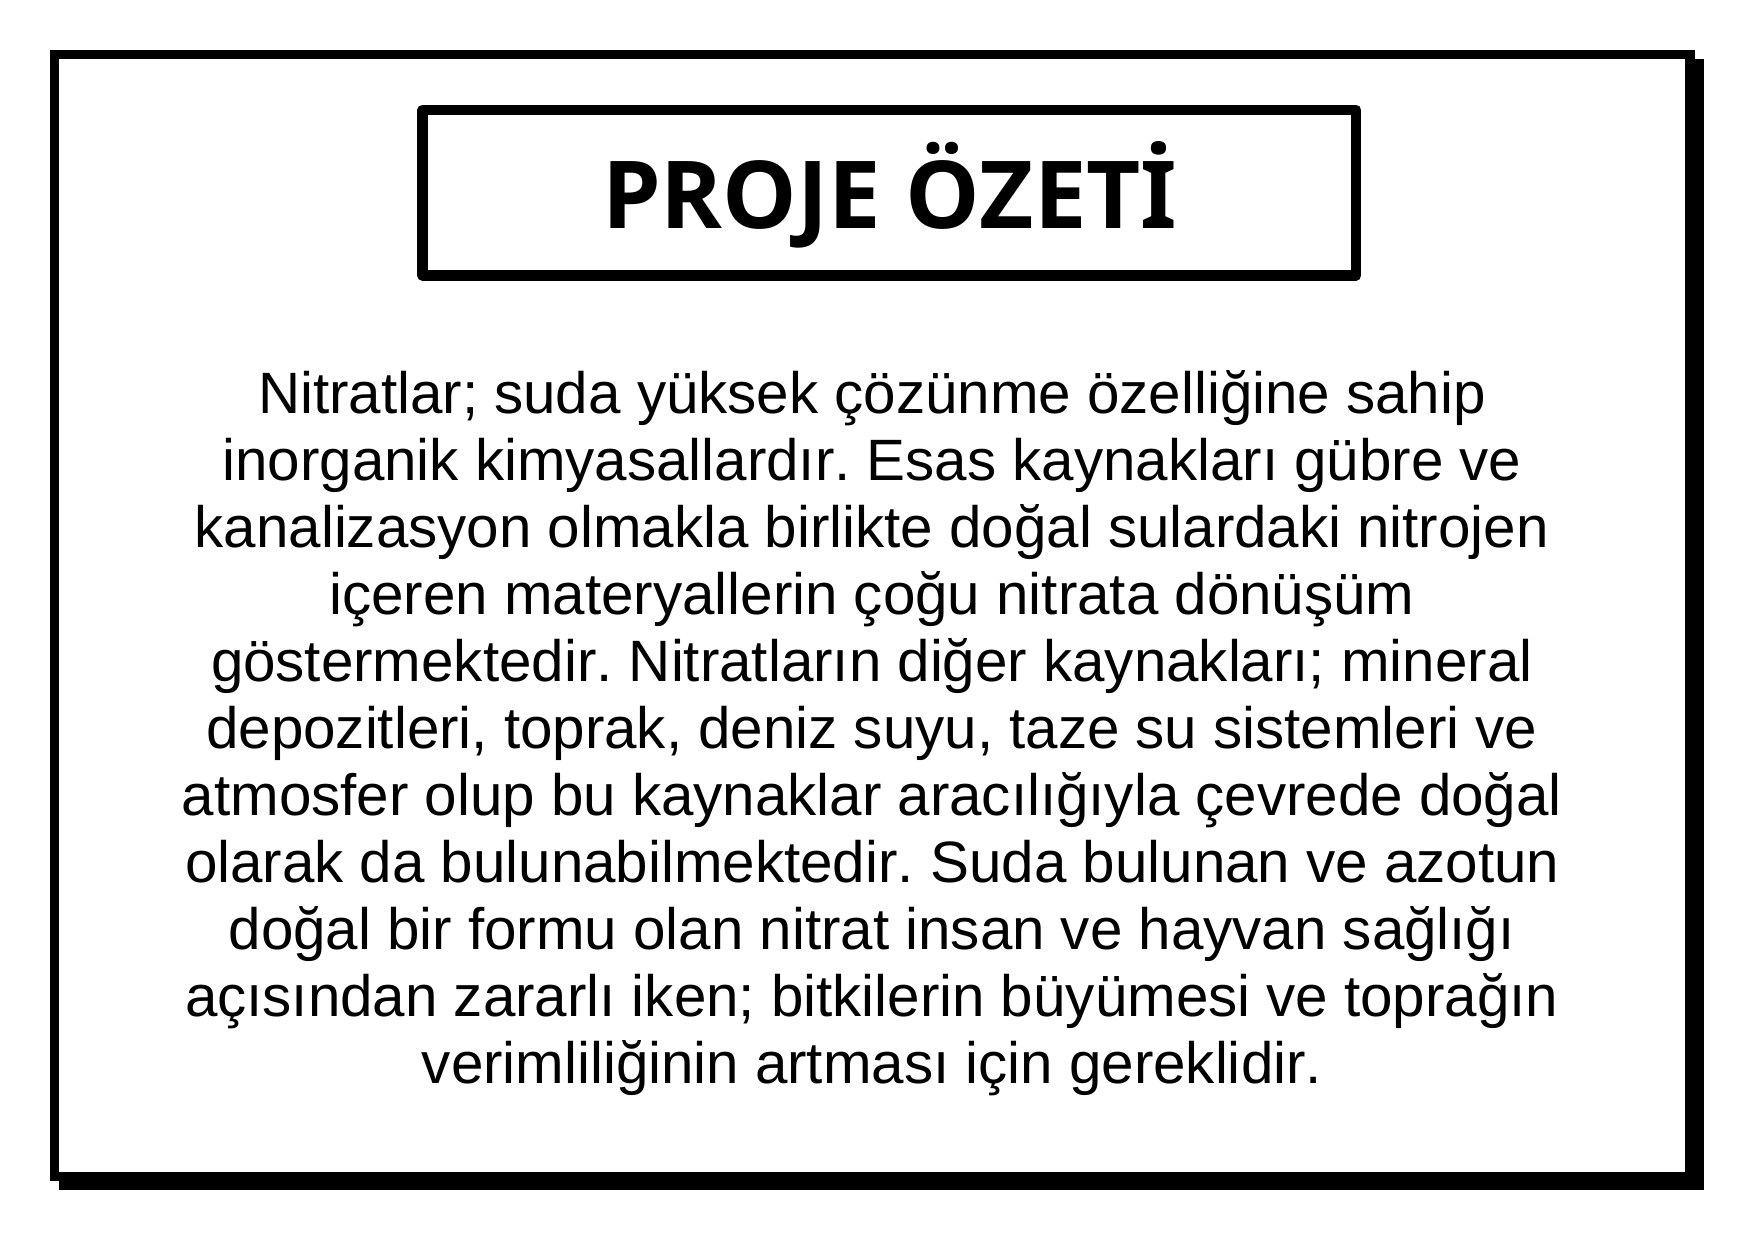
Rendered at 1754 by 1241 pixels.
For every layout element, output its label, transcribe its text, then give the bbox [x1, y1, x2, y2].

text Nitratlar; suda yüksek çözünme özelliğine sahip inorganik kimyasallardır. Esas kaynakları gübre ve kanalizasyon olmakla birlikte doğal sulardaki nitrojen içeren materyallerin çoğu nitrata dönüşüm göstermektedir. Nitratların diğer kaynakları; mineral depozitleri, toprak, deniz suyu, taze su sistemleri ve atmosfer olup bu kaynaklar aracılığıyla çevrede doğal olarak da bulunabilmektedir. Suda bulunan ve azotun doğal bir formu olan nitrat insan ve hayvan sağlığı açısından zararlı iken; bitkilerin büyümesi ve toprağın verimliliğinin artması için gereklidir. [147, 358, 1597, 1096]
